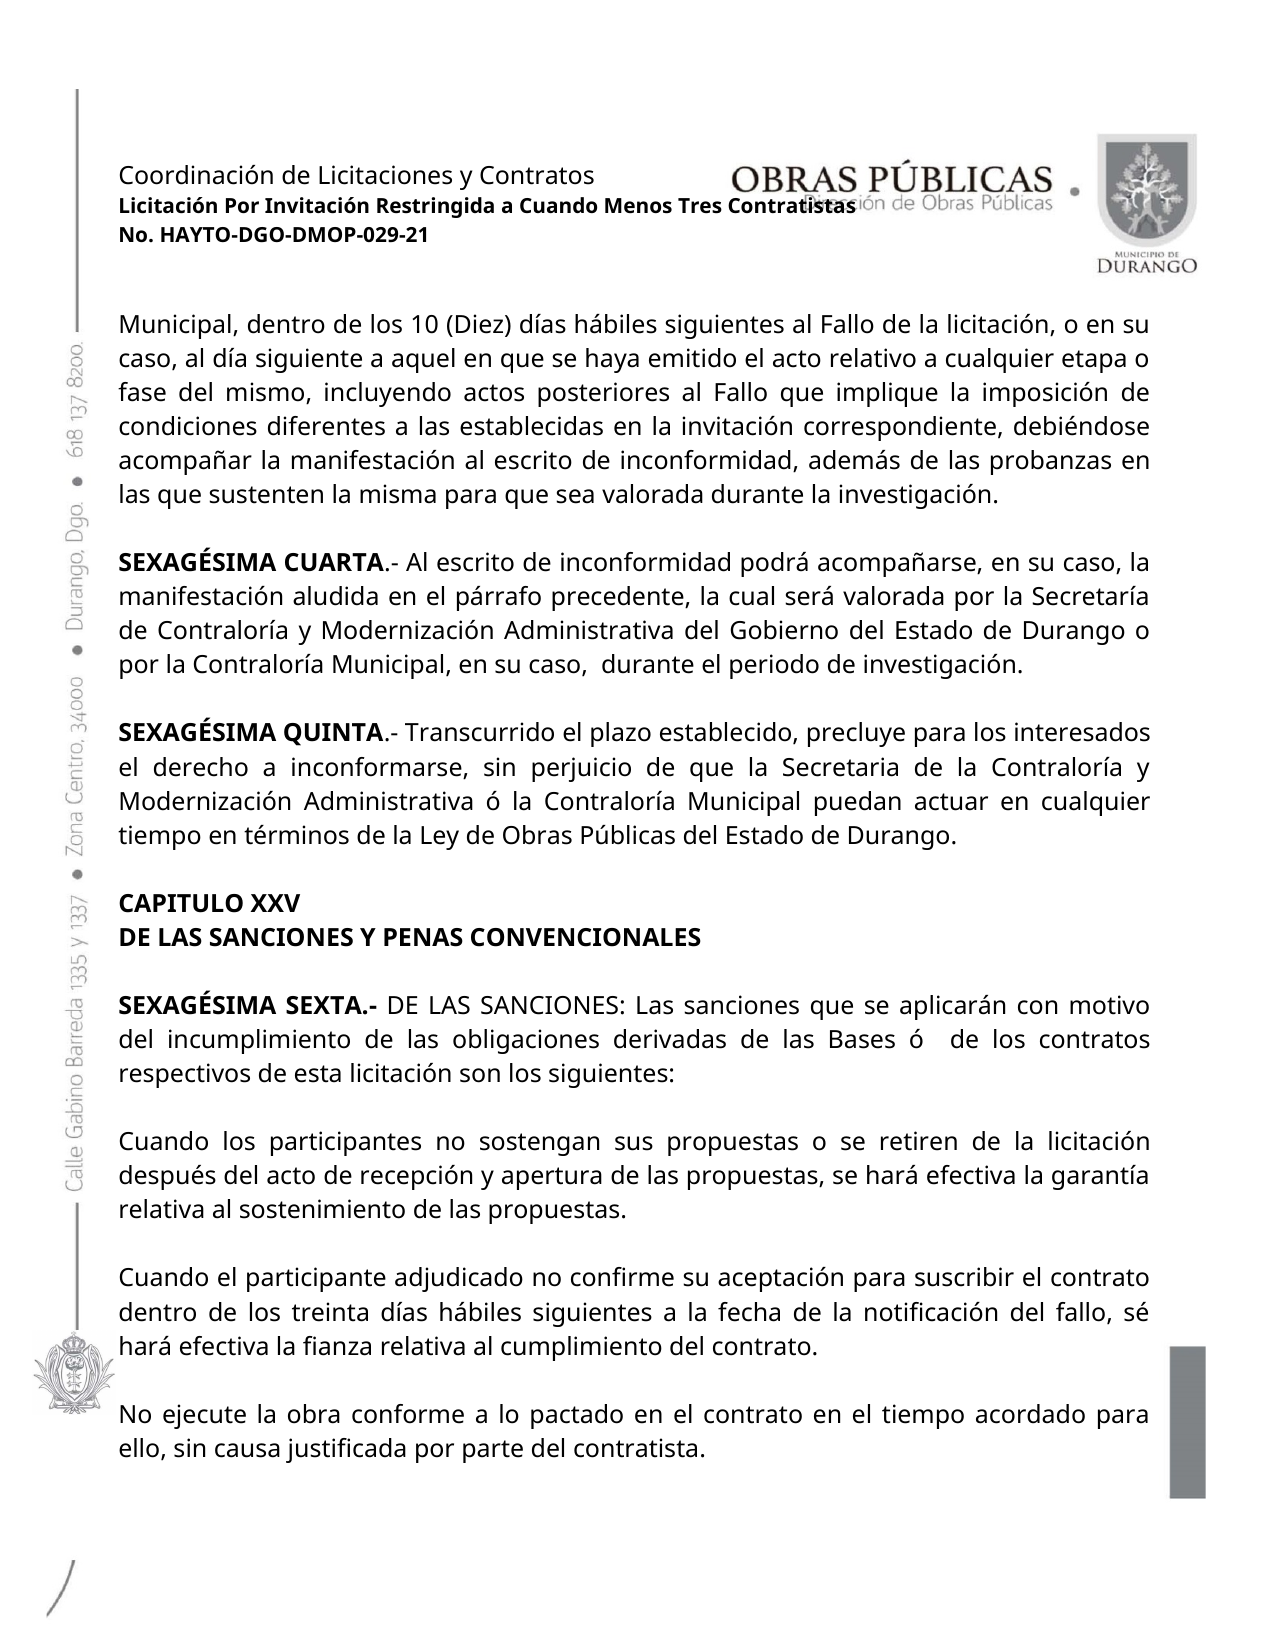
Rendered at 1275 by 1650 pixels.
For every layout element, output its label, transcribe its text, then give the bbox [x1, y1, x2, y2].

text SEXAGÉSIMA CUARTA.- Al escrito de inconformidad podrá acompañarse, en su caso, la manifestación aludida en el párrafo precedente, la cual será valorada por de Contraloría y Modernización Administrativa del Gobierno del Estado de Durango o por , en su caso, durante el periodo de investigación. [118, 545, 1152, 681]
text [118, 306, 1152, 511]
text DE LAS SANCIONES Y PENAS CONVENCIONALES [118, 919, 1152, 953]
text CAPITULO XXV [118, 885, 1152, 919]
text Cuando los participantes no sostengan sus propuestas o se retiren de la licitación después del acto de recepción y apertura de las propuestas, se hará efectiva la garantía relativa al sostenimiento de las propuestas. [118, 1124, 1152, 1226]
text Cuando el participante adjudicado no confirme su aceptación para suscribir el contrato dentro de los treinta días hábiles siguientes a la fecha de la notificación del fallo, sé hará efectiva la fianza relativa al cumplimiento del contrato. [118, 1260, 1152, 1362]
text SEXAGÉSIMA QUINTA.- Transcurrido el plazo establecido, precluye para los interesados el derecho a inconformarse, sin perjuicio de que de y Modernización Administrativa ó puedan actuar en cualquier tiempo en términos de de Obras Públicas del Estado de Durango. [118, 715, 1152, 851]
text SEXAGÉSIMA SEXTA.- DE LAS SANCIONES: Las sanciones que se aplicarán con motivo del incumplimiento de las obligaciones derivadas de las Bases ó de los contratos respectivos de esta licitación son los siguientes: [118, 988, 1152, 1090]
text No ejecute la obra conforme a lo pactado en el contrato en el tiempo acordado para ello, sin causa justificada por parte del contratista. [118, 1396, 1152, 1464]
picture [31, 89, 1206, 1650]
